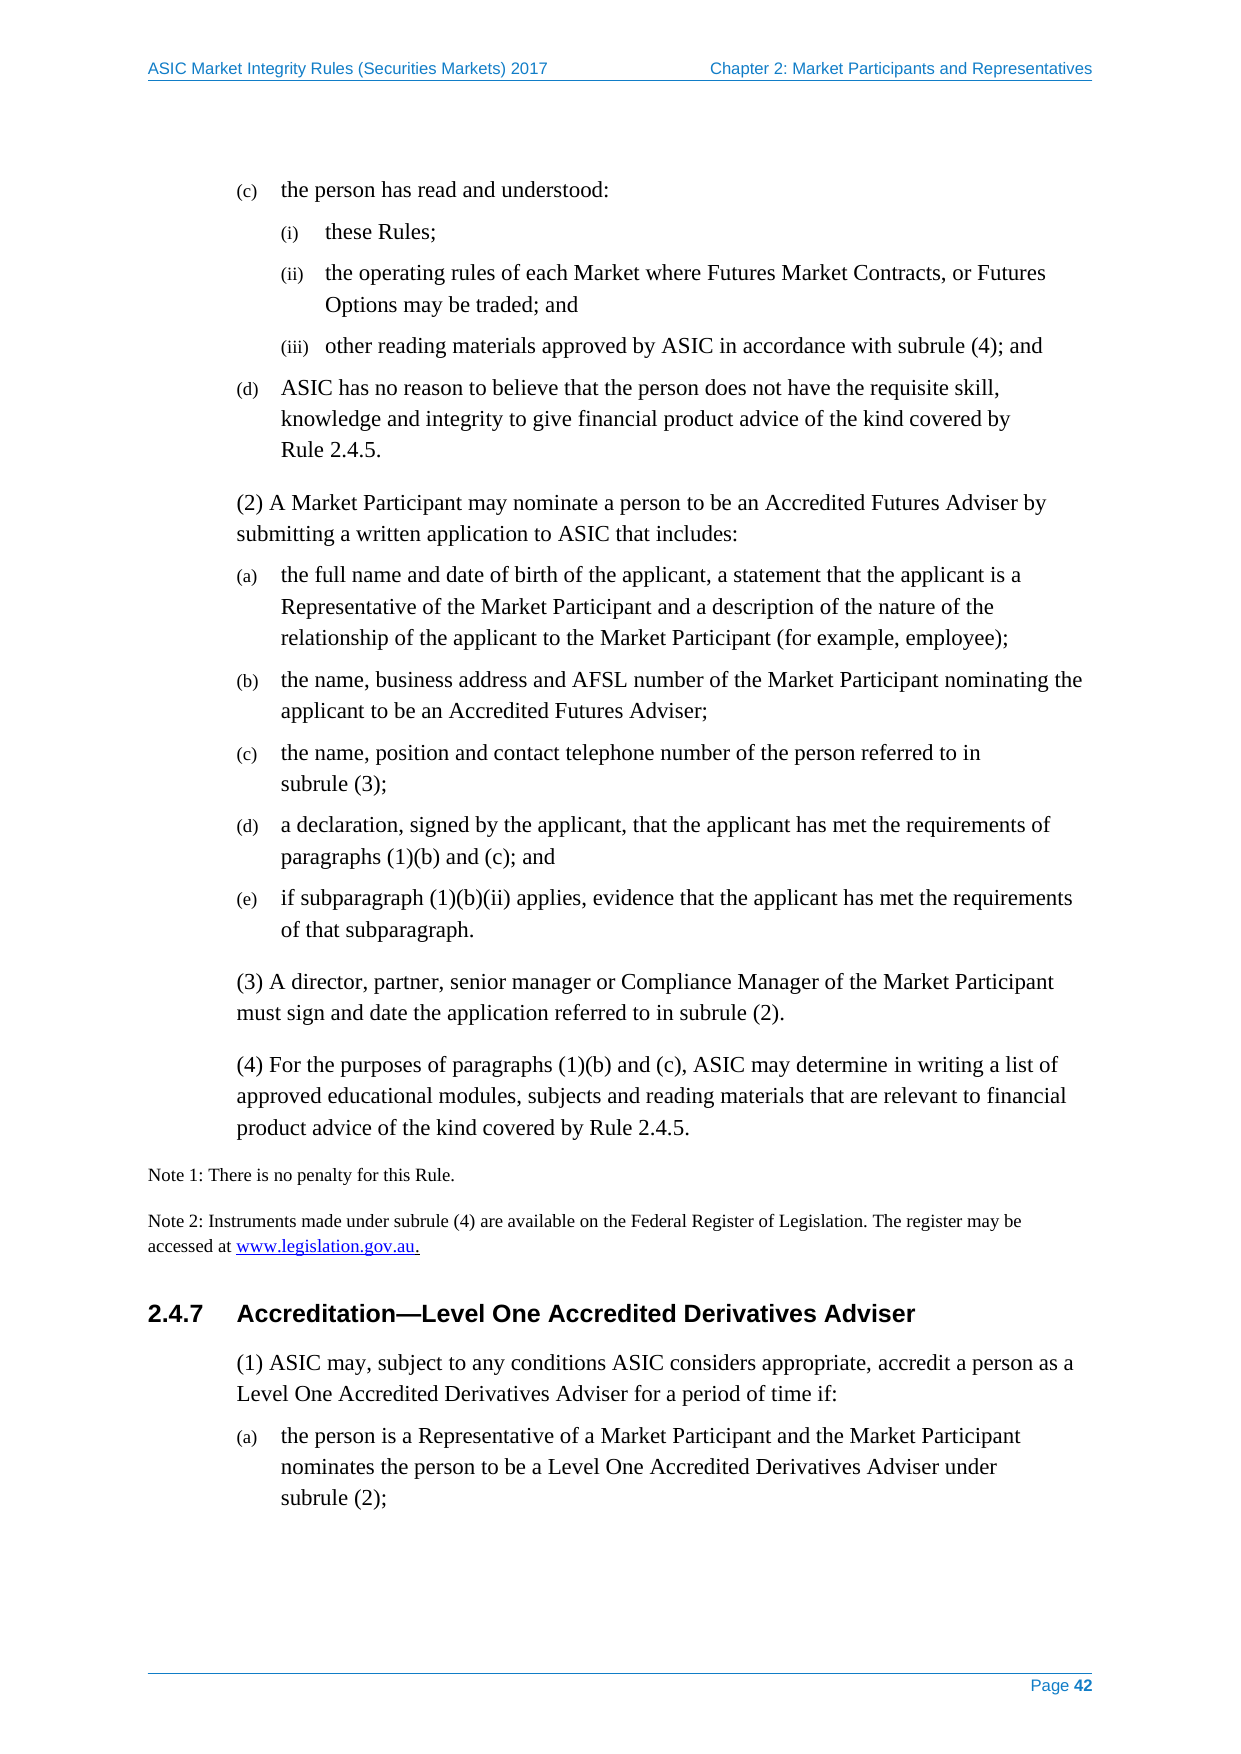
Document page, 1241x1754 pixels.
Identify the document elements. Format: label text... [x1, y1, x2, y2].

list these Rules; [281, 213, 1092, 244]
text the operating rules of each Market where Futures Market Contracts, or Futures Options may be traded; and [281, 254, 1092, 317]
text (3) A director, partner, senior manager or Compliance Manager of the Market Participant must sign and date the application referred to in subrule (2). [236, 963, 1092, 1025]
text a declaration, signed by the applicant, that the applicant has met the requirements of paragraphs (1)(b) and (c); and [236, 807, 1092, 869]
text ASIC has no reason to believe that the person does not have the requisite skill, knowledge and integrity to give financial product advice of the kind covered by Rule 2.4.5. [236, 369, 1092, 463]
text (1) ASIC may, subject to any conditions ASIC considers appropriate, accredit a person as a Level One Accredited Derivatives Adviser for a period of time if: [236, 1344, 1092, 1407]
text (2) A Market Participant may nominate a person to be an Accredited Futures Adviser by submitting a written application to ASIC that includes: [236, 484, 1092, 546]
subtitle 2.4.7 Accreditation—Level One Accredited Derivatives Adviser [148, 1298, 1092, 1327]
list the name, business address and AFSL number of the Market Participant nominating the applicant to be an Accredited Futures Adviser; [236, 661, 1092, 723]
list the full name and date of birth of the applicant, a statement that the applicant is a Representative of the Market Participant and a description of the nature of the relationship of the applicant to the Market Participant (for example, employee); [236, 557, 1092, 650]
text if subparagraph (1)(b)(ii) applies, evidence that the applicant has met the requirements of that subparagraph. [236, 879, 1092, 942]
text other reading materials approved by ASIC in accordance with subrule (4); and [281, 327, 1092, 359]
text Note 1: There is no penalty for this Rule. [148, 1161, 1092, 1186]
text (4) For the purposes of paragraphs (1)(b) and (c), ASIC may determine in writing a list of approved educational modules, subjects and reading materials that are relevant to financial product advice of the kind covered by Rule 2.4.5. [236, 1046, 1092, 1140]
text the person has read and understood: [236, 171, 1092, 202]
text the name, position and contact telephone number of the person referred to in subrule (3); [236, 734, 1092, 796]
list the person is a Representative of a Market Participant and the Market Participant nominates the person to be a Level One Accredited Derivatives Adviser under subrule (2); [236, 1417, 1092, 1511]
text Note 2: Instruments made under subrule (4) are available on the Federal Register of Legislation. The register may be accessed at www.legislation.gov.au. [148, 1207, 1092, 1257]
